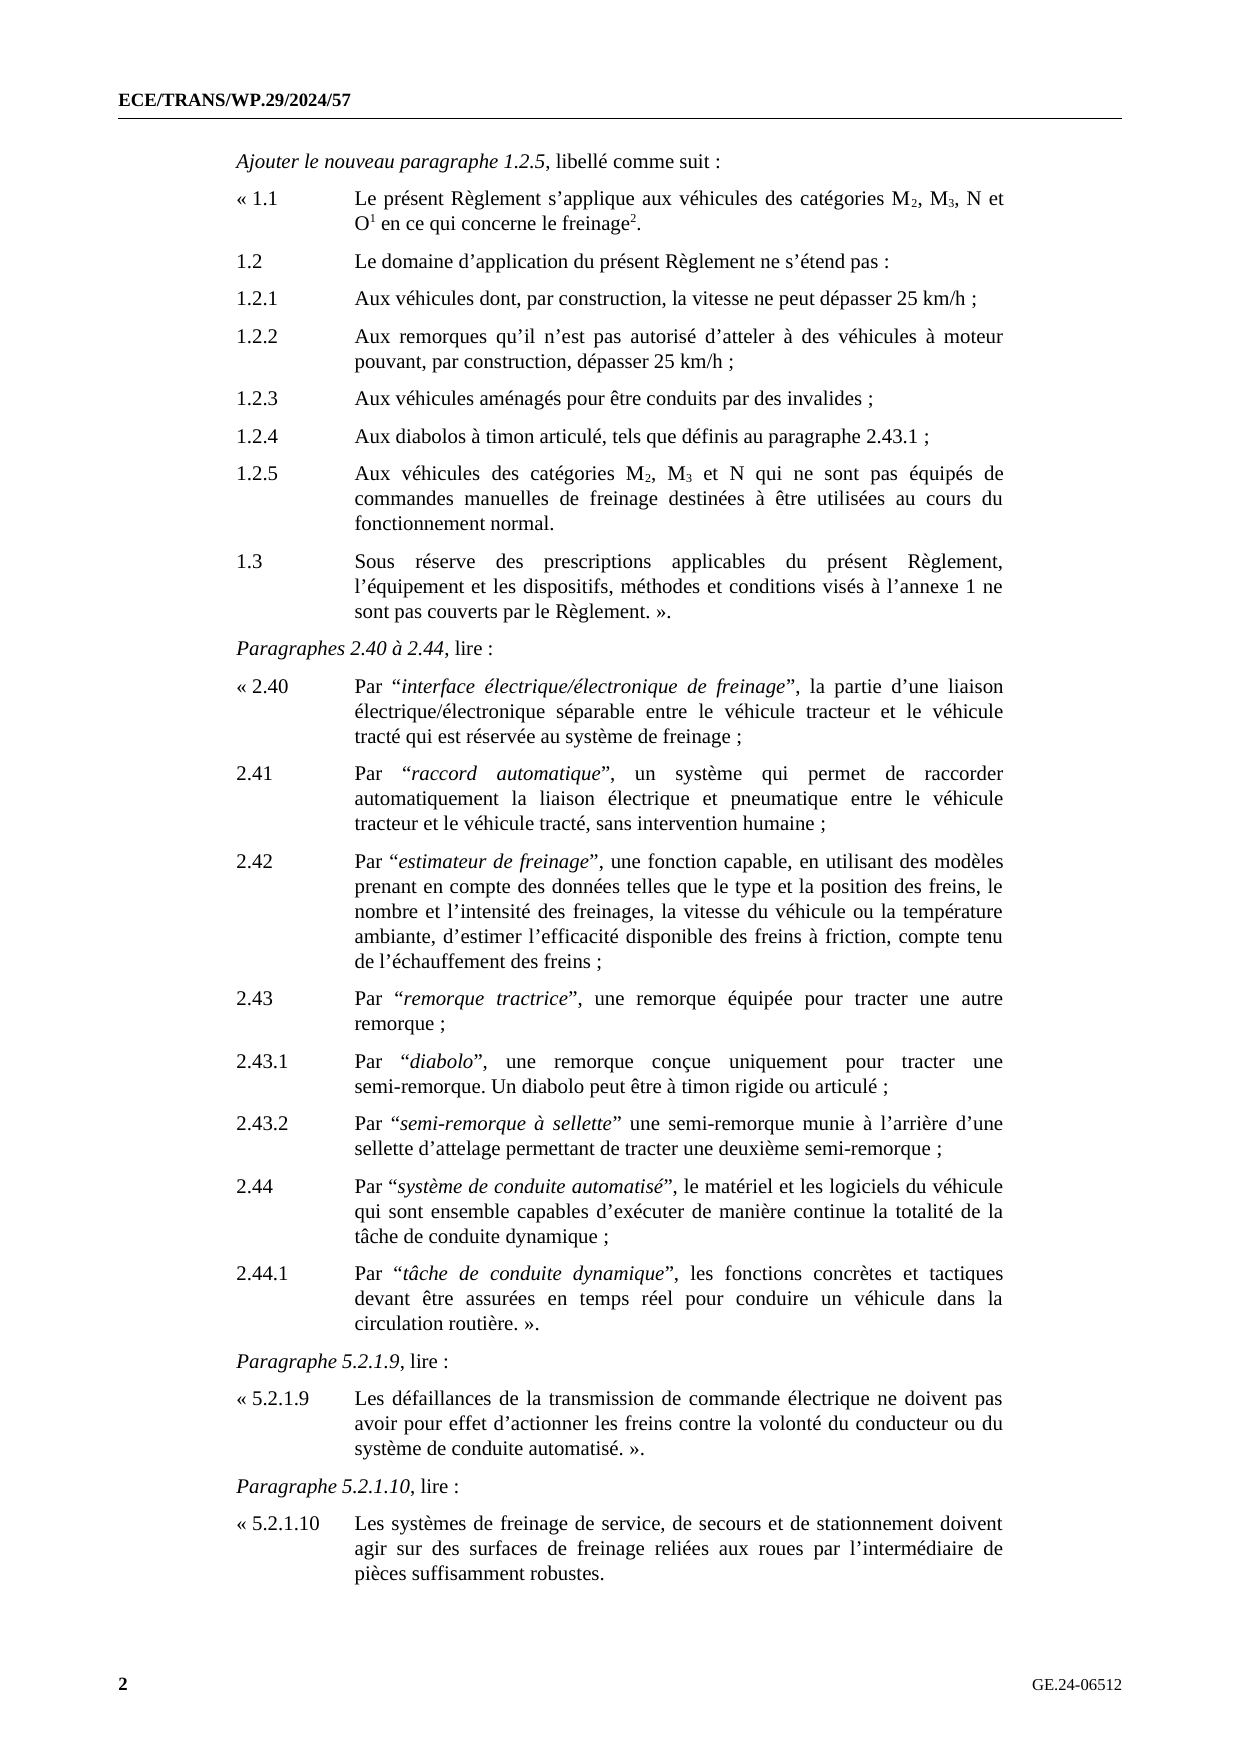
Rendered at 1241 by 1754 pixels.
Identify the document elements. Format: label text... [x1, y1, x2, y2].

text Paragraphe 5.2.1.9, lire : [236, 1348, 1004, 1373]
text 2.44.1 Par “tâche de conduite dynamique”, les fonctions concrètes et tactiques devant être assurées en temps réel pour conduire un véhicule dans la circulation routière. ». [236, 1260, 1004, 1335]
text 2.43.1 Par “diabolo”, une remorque conçue uniquement pour tracter une semi-remorque. Un diabolo peut être à timon rigide ou articulé ; [236, 1048, 1004, 1098]
text 2.43 Par “remorque tractrice”, une remorque équipée pour tracter une autre remorque ; [236, 985, 1004, 1035]
text Ajouter le nouveau paragraphe 1.2.5, libellé comme suit : [236, 148, 1004, 173]
text 1.2.3 Aux véhicules aménagés pour être conduits par des invalides ; [236, 385, 1004, 410]
text Paragraphe 5.2.1.10, lire : [236, 1473, 1004, 1498]
text 1.2.2 Aux remorques qu’il n’est pas autorisé d’atteler à des véhicules à moteur pouvant, par construction, dépasser 25 km/h ; [236, 323, 1004, 373]
text « 1.1 Le présent Règlement s’applique aux véhicules des catégories M2, M3, N et O1 en ce qui concerne le freinage2. [236, 185, 1004, 235]
text 2.44 Par “système de conduite automatisé”, le matériel et les logiciels du véhicule qui sont ensemble capables d’exécuter de manière continue la totalité de la tâche de conduite dynamique ; [236, 1173, 1004, 1248]
text « 2.40 Par “interface électrique/électronique de freinage”, la partie d’une liaison électrique/électronique séparable entre le véhicule tracteur et le véhicule tracté qui est réservée au système de freinage ; [236, 673, 1004, 748]
text 2.41 Par “raccord automatique”, un système qui permet de raccorder automatiquement la liaison électrique et pneumatique entre le véhicule tracteur et le véhicule tracté, sans intervention humaine ; [236, 760, 1004, 835]
text 2.42 Par “estimateur de freinage”, une fonction capable, en utilisant des modèles prenant en compte des données telles que le type et la position des freins, le nombre et l’intensité des freinages, la vitesse du véhicule ou la température ambiante, d’estimer l’efficacité disponible des freins à friction, compte tenu de l’échauffement des freins ; [236, 848, 1004, 973]
text 2.43.2 Par “semi-remorque à sellette” une semi-remorque munie à l’arrière d’une sellette d’attelage permettant de tracter une deuxième semi-remorque ; [236, 1110, 1004, 1160]
text 1.2.5 Aux véhicules des catégories M2, M3 et N qui ne sont pas équipés de commandes manuelles de freinage destinées à être utilisées au cours du fonctionnement normal. [236, 460, 1004, 535]
text 1.2.1 Aux véhicules dont, par construction, la vitesse ne peut dépasser 25 km/h ; [236, 285, 1004, 310]
text 1.3 Sous réserve des prescriptions applicables du présent Règlement, l’équipement et les dispositifs, méthodes et conditions visés à l’annexe 1 ne sont pas couverts par le Règlement. ». [236, 548, 1004, 623]
text Paragraphes 2.40 à 2.44, lire : [236, 635, 1004, 660]
text 1.2.4 Aux diabolos à timon articulé, tels que définis au paragraphe 2.43.1 ; [236, 423, 1004, 448]
text « 5.2.1.10 Les systèmes de freinage de service, de secours et de stationnement doivent agir sur des surfaces de freinage reliées aux roues par l’intermédiaire de pièces suffisamment robustes. [236, 1510, 1004, 1585]
text 1.2 Le domaine d’application du présent Règlement ne s’étend pas : [236, 248, 1004, 273]
text « 5.2.1.9 Les défaillances de la transmission de commande électrique ne doivent pas avoir pour effet d’actionner les freins contre la volonté du conducteur ou du système de conduite automatisé. ». [236, 1385, 1004, 1460]
